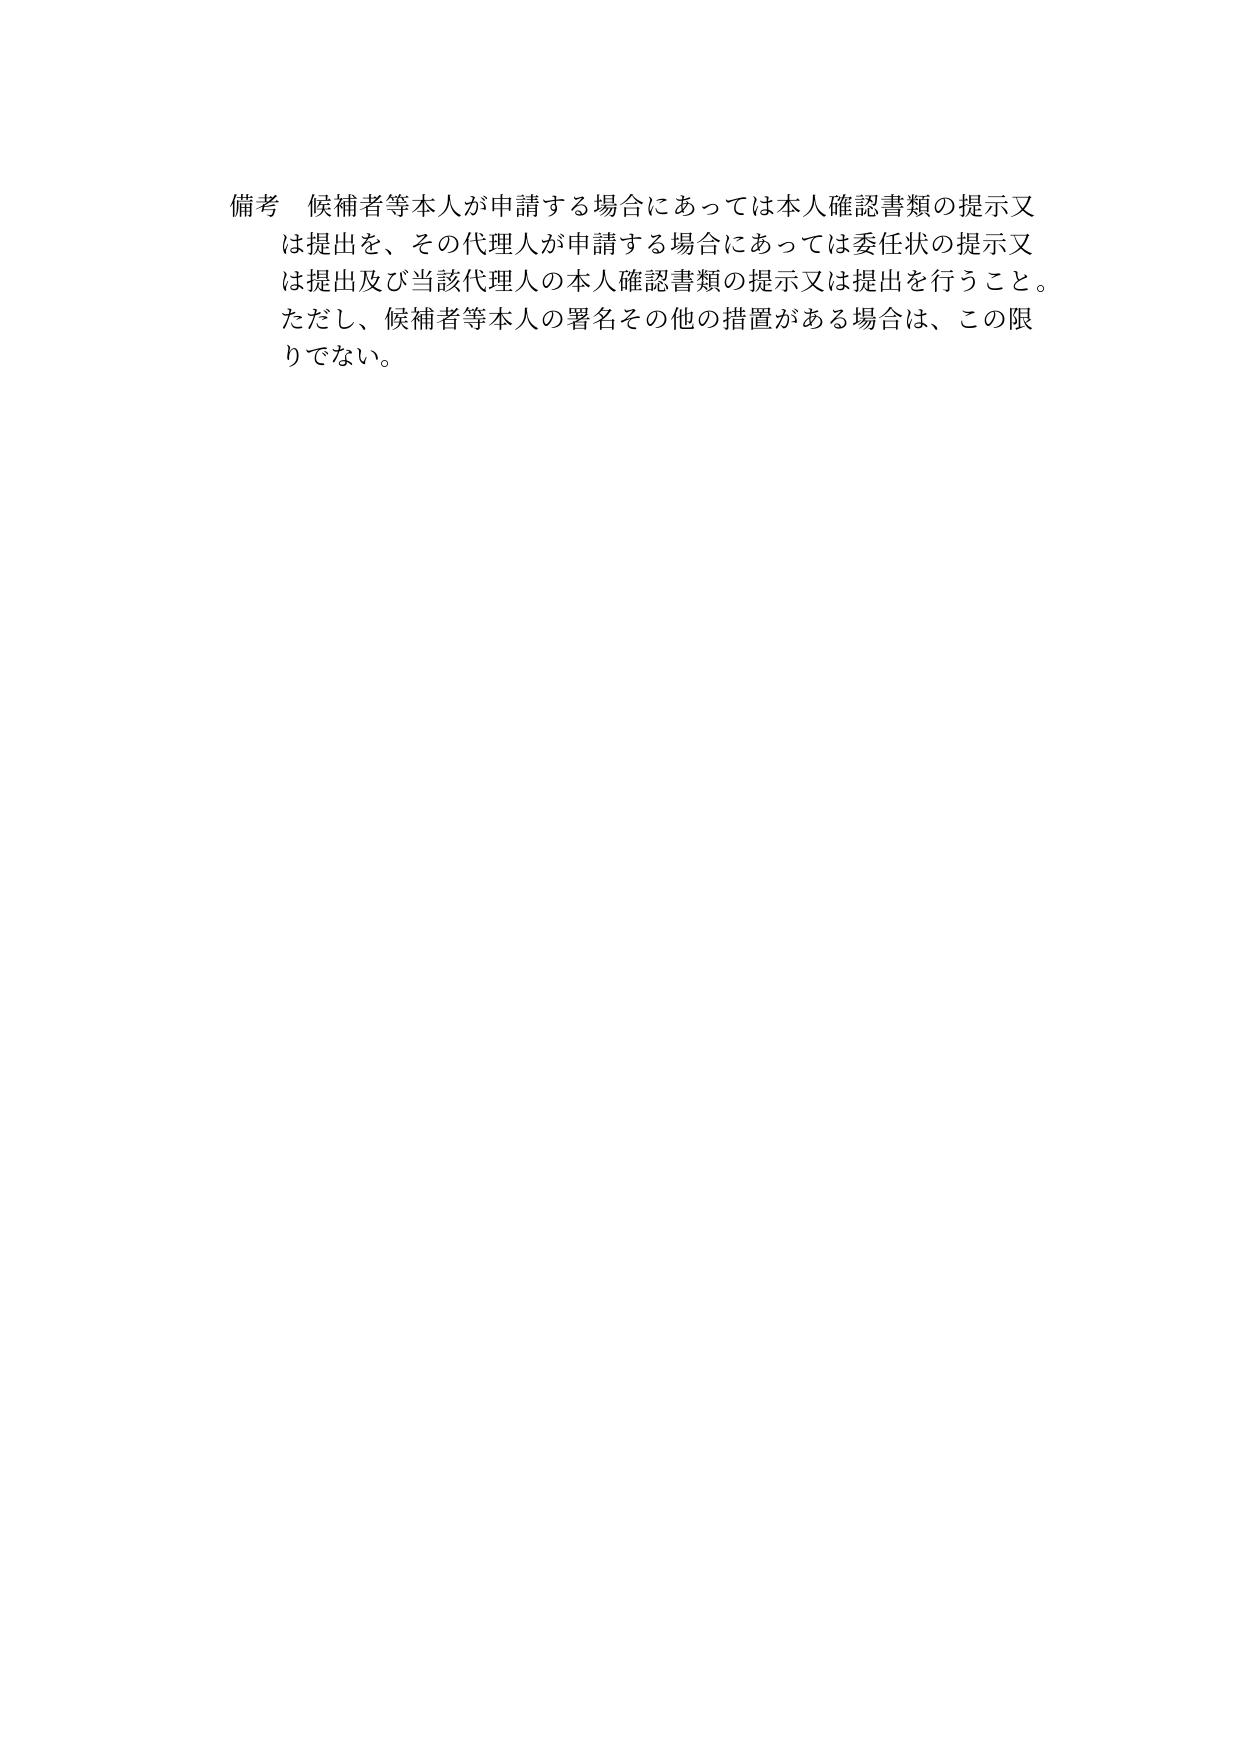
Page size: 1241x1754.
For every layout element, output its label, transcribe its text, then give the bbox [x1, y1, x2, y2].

text 備考 候補者等本人が申請する場合にあっては本人確認書類の提示又は提出を、その代理人が申請する場合にあっては委任状の提示又は提出及び当該代理人の本人確認書類の提示又は提出を行うこと。ただし、候補者等本人の署名その他の措置がある場合は、この限りでない。 [204, 186, 1036, 373]
